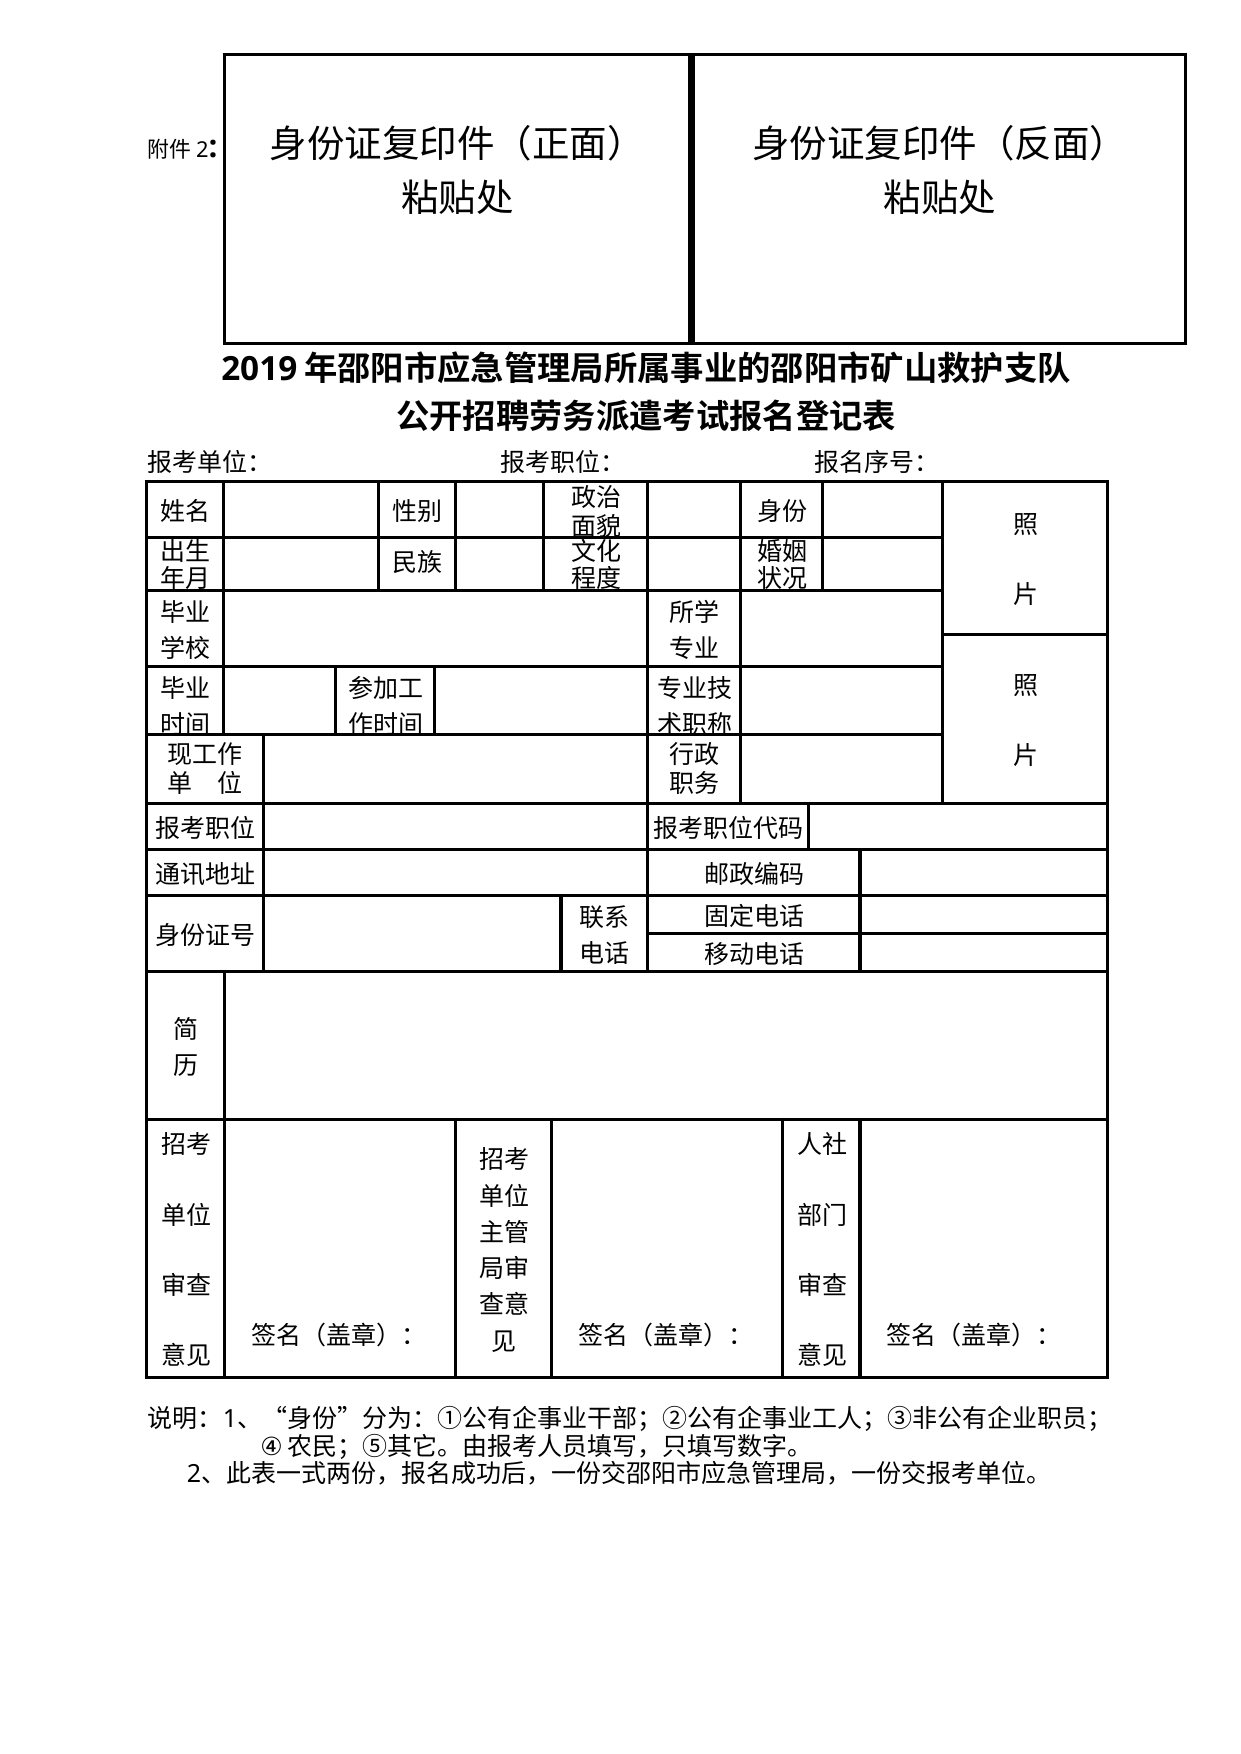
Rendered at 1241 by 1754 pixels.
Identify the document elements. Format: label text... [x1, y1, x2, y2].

table_cell 行政 职务 [649, 736, 739, 802]
table_header [649, 483, 739, 536]
table_cell 出生 年月 [148, 539, 222, 589]
table_cell [226, 973, 1106, 1118]
table_cell [457, 539, 542, 589]
text 2019年邵阳市应急管理局所属事业的邵阳市矿山救护支队 [148, 342, 1144, 390]
table_cell 签名（盖章）： [862, 1121, 1106, 1376]
table_cell 所学 专业 [649, 592, 739, 665]
table_cell 身份证号 [148, 897, 262, 970]
table_header [457, 483, 542, 536]
table_cell [225, 668, 334, 733]
table_header [225, 483, 377, 536]
table_cell 报考职位代码 [649, 805, 807, 848]
table_cell 招考 单位 审查 意见 [148, 1121, 223, 1376]
table_cell [824, 539, 941, 589]
table_cell [742, 668, 941, 733]
text 公开招聘劳务派遣考试报名登记表 [148, 390, 1144, 438]
text 报考单位： 报考职位： 报名序号： [148, 438, 1144, 480]
table_cell 人社 部门 审查 意见 [784, 1121, 858, 1376]
table_cell [225, 539, 377, 589]
table_cell [742, 592, 941, 665]
table_cell 联系 电话 [563, 897, 646, 970]
table_cell [810, 805, 1106, 848]
table_cell 专业技术职称 [649, 668, 739, 733]
text ④农民；⑤其它。由报考人员填写，只填写数字。 [148, 1433, 1144, 1460]
table_cell 简 历 [148, 973, 223, 1118]
table_cell 邮政编码 [649, 851, 858, 893]
table_cell 婚姻 状况 [742, 539, 821, 589]
table_cell 文化 程度 [545, 539, 646, 589]
table_cell [862, 851, 1106, 893]
text 说明：1、“身份”分为：①公有企事业干部；②公有企事业工人；③非公有企业职员； [148, 1406, 1144, 1433]
table_cell 固定电话 [649, 897, 858, 932]
table_cell 签名（盖章）： [553, 1121, 781, 1376]
text 2、此表一式两份，报名成功后，一份交邵阳市应急管理局，一份交报考单位。 [148, 1460, 1144, 1487]
table_cell 毕业 学校 [148, 592, 222, 665]
text 附件2: [148, 124, 223, 167]
table_cell [862, 935, 1106, 970]
table_cell 通讯地址 [148, 851, 262, 893]
table_cell 移动电话 [649, 935, 858, 970]
table_cell 招考 单位 主管 局审 查意 见 [457, 1121, 550, 1376]
table_cell [265, 805, 646, 848]
table_cell 民族 [380, 539, 454, 589]
table_cell 参加工作时间 [337, 668, 433, 733]
table_header 身份 [742, 483, 821, 536]
table_cell [265, 736, 646, 802]
table_cell [649, 539, 739, 589]
table_header 性别 [380, 483, 454, 536]
table_cell [225, 592, 646, 665]
table_cell 照 片 [944, 636, 1106, 802]
table_cell 毕业 时间 [148, 668, 222, 733]
table_header 政治 面貌 [545, 483, 646, 536]
table_header [824, 483, 941, 536]
table_cell [862, 897, 1106, 932]
table_cell [742, 736, 941, 802]
table_header 姓名 [148, 483, 222, 536]
table_cell [436, 668, 646, 733]
table_cell 报考职位 [148, 805, 262, 848]
table_cell 签名（盖章）： [226, 1121, 454, 1376]
table_cell [265, 897, 559, 970]
table_header 照 片 [944, 483, 1106, 632]
table_cell 现工作 单 位 [148, 736, 262, 802]
table_cell [265, 851, 646, 893]
